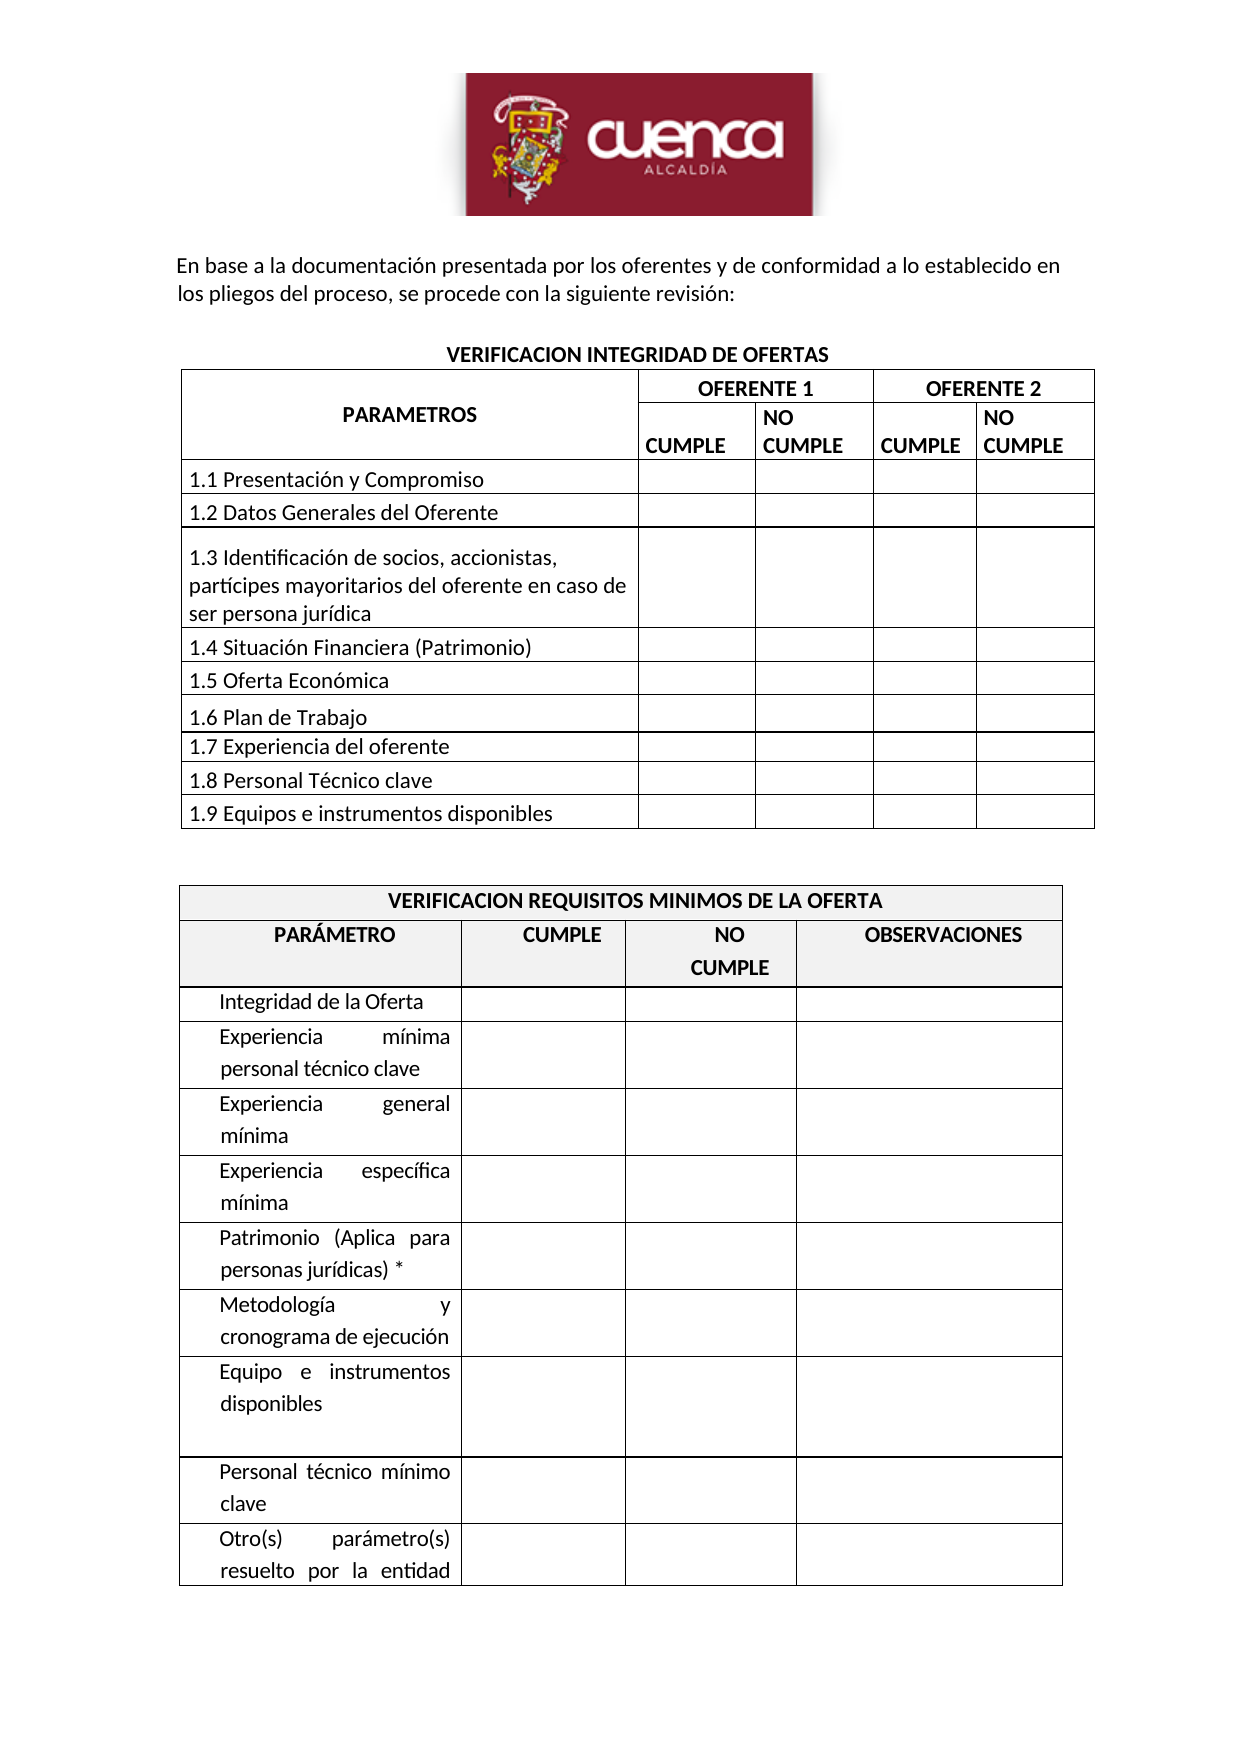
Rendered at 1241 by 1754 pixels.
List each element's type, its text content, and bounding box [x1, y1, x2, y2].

table_cell 1.9 Equipos e instrumentos disponibles [182, 795, 638, 828]
table_cell Experiencia específica mínima [180, 1156, 461, 1222]
table_cell [797, 1089, 1062, 1155]
table_cell [756, 528, 873, 627]
table_cell PARAMETROS [182, 370, 638, 459]
table_cell [874, 733, 976, 761]
table_cell 1.2 Datos Generales del Oferente [182, 494, 638, 526]
table_cell OFERENTE 2 [874, 370, 1094, 402]
table_cell CUMPLE [462, 921, 625, 986]
table_cell [756, 762, 873, 794]
table_cell [977, 762, 1094, 794]
table_cell PARÁMETRO [180, 921, 461, 986]
table_cell CUMPLE [639, 403, 755, 459]
table_cell [756, 494, 873, 526]
table_cell 1.6 Plan de Trabajo [182, 695, 638, 731]
table_header VERIFICACION REQUISITOS MINIMOS DE LA OFERTA [180, 886, 1062, 919]
text En base a la documentación presentada por los oferentes y de conformidad a lo establecido en los pliegos del proceso, se procede con la siguiente revisión: [176, 251, 1063, 307]
table_cell [462, 1458, 625, 1523]
table_cell [756, 460, 873, 493]
table_cell NO CUMPLE [756, 403, 873, 459]
table_cell OBSERVACIONES [797, 921, 1062, 986]
table_cell [626, 1357, 796, 1456]
table_cell [977, 733, 1094, 761]
table_cell [874, 494, 976, 526]
table_cell [626, 1524, 796, 1584]
table_cell [626, 1089, 796, 1155]
table_cell [874, 628, 976, 661]
table_cell [756, 695, 873, 731]
table_cell [874, 762, 976, 794]
picture [433, 73, 845, 216]
table_cell [977, 528, 1094, 627]
table_cell [797, 1223, 1062, 1289]
table_cell [626, 1458, 796, 1523]
table_cell [797, 1290, 1062, 1356]
table_cell 1.8 Personal Técnico clave [182, 762, 638, 794]
table_cell [797, 1524, 1062, 1584]
table_cell Experiencia mínima personal técnico clave [180, 1022, 461, 1088]
table_cell [462, 1524, 625, 1584]
table_cell 1.1 Presentación y Compromiso [182, 460, 638, 493]
table_cell Metodología y cronograma de ejecución [180, 1290, 461, 1356]
table_cell Integridad de la Oferta [180, 988, 461, 1021]
table_cell [874, 662, 976, 694]
table_cell [756, 795, 873, 828]
table_cell [977, 494, 1094, 526]
table_cell [462, 1089, 625, 1155]
table_cell Otro(s) parámetro(s) resuelto por la entidad contratante [180, 1524, 461, 1584]
table_cell [874, 528, 976, 627]
table_cell [756, 662, 873, 694]
table_cell [639, 695, 755, 731]
table_cell [626, 1223, 796, 1289]
table_cell [462, 1223, 625, 1289]
table_cell [797, 1357, 1062, 1456]
table_header VERIFICACION INTEGRIDAD DE OFERTAS [181, 335, 1094, 369]
table_cell [626, 1290, 796, 1356]
table_cell 1.7 Experiencia del oferente [182, 733, 638, 761]
table_cell [977, 795, 1094, 828]
table_cell [462, 1290, 625, 1356]
table_cell NO CUMPLE [626, 921, 796, 986]
table_cell 1.4 Situación Financiera (Patrimonio) [182, 628, 638, 661]
table_cell [462, 988, 625, 1021]
table_cell CUMPLE [874, 403, 976, 459]
table_cell [756, 733, 873, 761]
table_cell [639, 662, 755, 694]
table_cell [462, 1022, 625, 1088]
table_cell [874, 695, 976, 731]
table_cell [977, 628, 1094, 661]
table_cell [626, 988, 796, 1021]
table_cell [756, 628, 873, 661]
table_cell 1.3 Identificación de socios, accionistas, partícipes mayoritarios del oferente en caso de ser persona jurídica [182, 528, 638, 627]
table_cell [797, 1458, 1062, 1523]
table_cell Experiencia general mínima [180, 1089, 461, 1155]
table_cell Equipo e instrumentos disponibles [180, 1357, 461, 1456]
table_cell [797, 1156, 1062, 1222]
table_cell [874, 460, 976, 493]
table_cell [639, 733, 755, 761]
table_cell [462, 1357, 625, 1456]
table_cell [639, 795, 755, 828]
table_cell 1.5 Oferta Económica [182, 662, 638, 694]
table_cell [639, 460, 755, 493]
table_cell Patrimonio (Aplica para personas jurídicas) * [180, 1223, 461, 1289]
table_cell Personal técnico mínimo clave [180, 1458, 461, 1523]
table_cell [462, 1156, 625, 1222]
table_cell [639, 494, 755, 526]
table_cell NO CUMPLE [977, 403, 1094, 459]
table_cell [639, 762, 755, 794]
table_cell OFERENTE 1 [639, 370, 873, 402]
table_cell [977, 662, 1094, 694]
table_cell [797, 1022, 1062, 1088]
table_cell [626, 1022, 796, 1088]
table_cell [977, 695, 1094, 731]
table_cell [639, 528, 755, 627]
table_cell [797, 988, 1062, 1021]
table_cell [639, 628, 755, 661]
table_cell [977, 460, 1094, 493]
table_cell [626, 1156, 796, 1222]
table_cell [874, 795, 976, 828]
